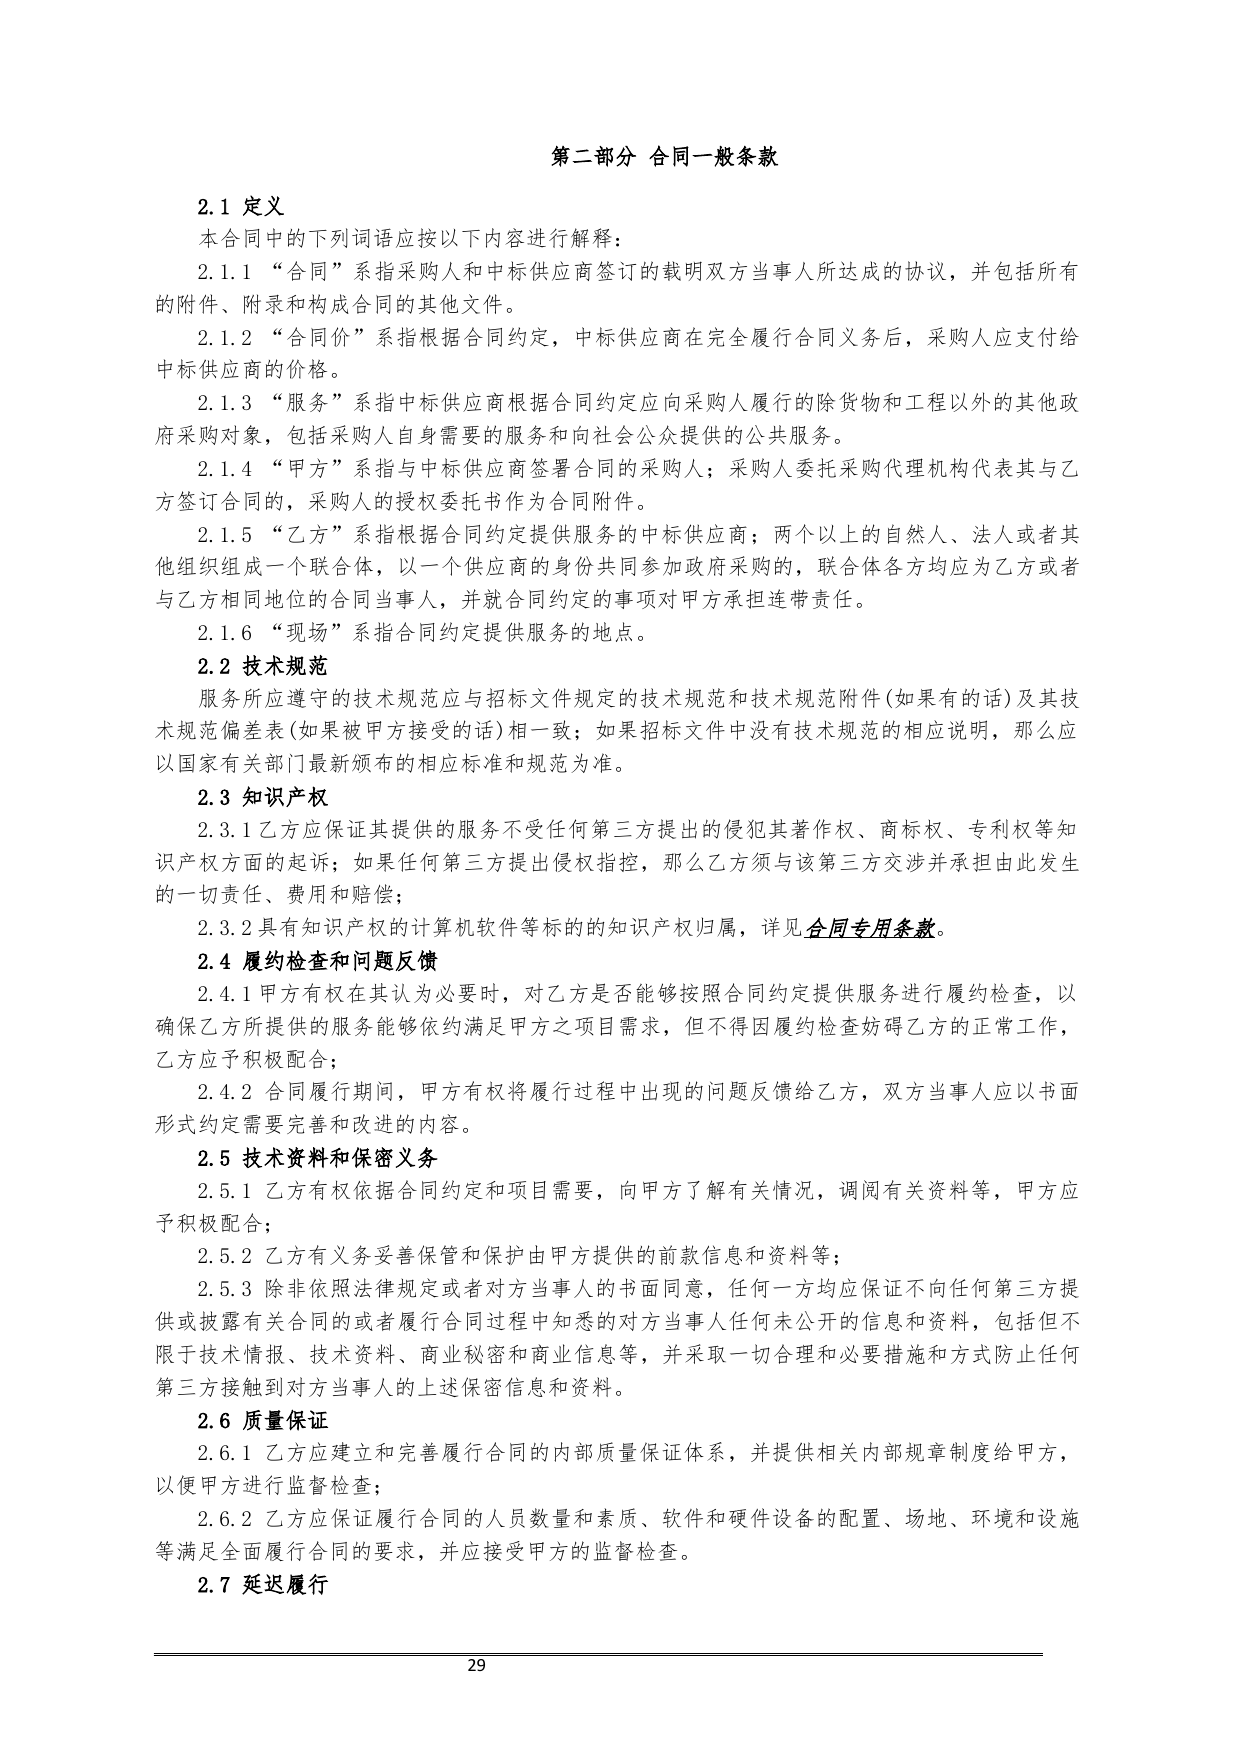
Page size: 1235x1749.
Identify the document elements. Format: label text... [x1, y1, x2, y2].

text 2.1 定义 [153, 188, 1081, 221]
text 2.6.2 乙方应保证履行合同的人员数量和素质、软件和硬件设备的配置、场地、环境和设施等满足全面履行合同的要求，并应接受甲方的监督检查。 [153, 1501, 1081, 1566]
text 2.3 知识产权 [153, 779, 1081, 811]
text 2.4 履约检查和问题反馈 [153, 943, 1081, 976]
text 2.1.6 “现场”系指合同约定提供服务的地点。 [153, 614, 1081, 647]
text 2.1.1 “合同”系指采购人和中标供应商签订的载明双方当事人所达成的协议，并包括所有的附件、附录和构成合同的其他文件。 [153, 254, 1081, 319]
text 2.5 技术资料和保密义务 [153, 1139, 1081, 1172]
text 2.2 技术规范 [153, 647, 1081, 680]
text 2.1.3 “服务”系指中标供应商根据合同约定应向采购人履行的除货物和工程以外的其他政府采购对象，包括采购人自身需要的服务和向社会公众提供的公共服务。 [153, 385, 1081, 451]
text 2.5.2 乙方有义务妥善保管和保护由甲方提供的前款信息和资料等； [153, 1238, 1081, 1271]
text 2.7 延迟履行 [153, 1566, 1081, 1599]
text 2.6 质量保证 [153, 1402, 1081, 1435]
text 本合同中的下列词语应按以下内容进行解释： [153, 221, 1081, 254]
text 2.4.1甲方有权在其认为必要时，对乙方是否能够按照合同约定提供服务进行履约检查，以确保乙方所提供的服务能够依约满足甲方之项目需求，但不得因履约检查妨碍乙方的正常工作，乙方应予积极配合； [153, 976, 1081, 1074]
text 2.5.3 除非依照法律规定或者对方当事人的书面同意，任何一方均应保证不向任何第三方提供或披露有关合同的或者履行合同过程中知悉的对方当事人任何未公开的信息和资料，包括但不限于技术情报、技术资料、商业秘密和商业信息等，并采取一切合理和必要措施和方式防止任何第三方接触到对方当事人的上述保密信息和资料。 [153, 1271, 1081, 1402]
text 2.5.1 乙方有权依据合同约定和项目需要，向甲方了解有关情况，调阅有关资料等，甲方应予积极配合； [153, 1172, 1081, 1238]
text 2.3.2具有知识产权的计算机软件等标的的知识产权归属，详见合同专用条款。 [153, 910, 1081, 943]
text 2.1.4 “甲方”系指与中标供应商签署合同的采购人；采购人委托采购代理机构代表其与乙方签订合同的，采购人的授权委托书作为合同附件。 [153, 451, 1081, 516]
text 2.1.5 “乙方”系指根据合同约定提供服务的中标供应商；两个以上的自然人、法人或者其他组织组成一个联合体，以一个供应商的身份共同参加政府采购的，联合体各方均应为乙方或者与乙方相同地位的合同当事人，并就合同约定的事项对甲方承担连带责任。 [153, 516, 1081, 614]
text 2.3.1乙方应保证其提供的服务不受任何第三方提出的侵犯其著作权、商标权、专利权等知识产权方面的起诉；如果任何第三方提出侵权指控，那么乙方须与该第三方交涉并承担由此发生的一切责任、费用和赔偿； [153, 811, 1081, 910]
text 服务所应遵守的技术规范应与招标文件规定的技术规范和技术规范附件(如果有的话)及其技术规范偏差表(如果被甲方接受的话)相一致；如果招标文件中没有技术规范的相应说明，那么应以国家有关部门最新颁布的相应标准和规范为准。 [153, 680, 1081, 779]
text 2.4.2 合同履行期间，甲方有权将履行过程中出现的问题反馈给乙方，双方当事人应以书面形式约定需要完善和改进的内容。 [153, 1074, 1081, 1139]
text 2.6.1 乙方应建立和完善履行合同的内部质量保证体系，并提供相关内部规章制度给甲方，以便甲方进行监督检查； [153, 1435, 1081, 1501]
text 2.1.2 “合同价”系指根据合同约定，中标供应商在完全履行合同义务后，采购人应支付给中标供应商的价格。 [153, 319, 1081, 385]
text 第二部分 合同一般条款 [197, 117, 1081, 176]
